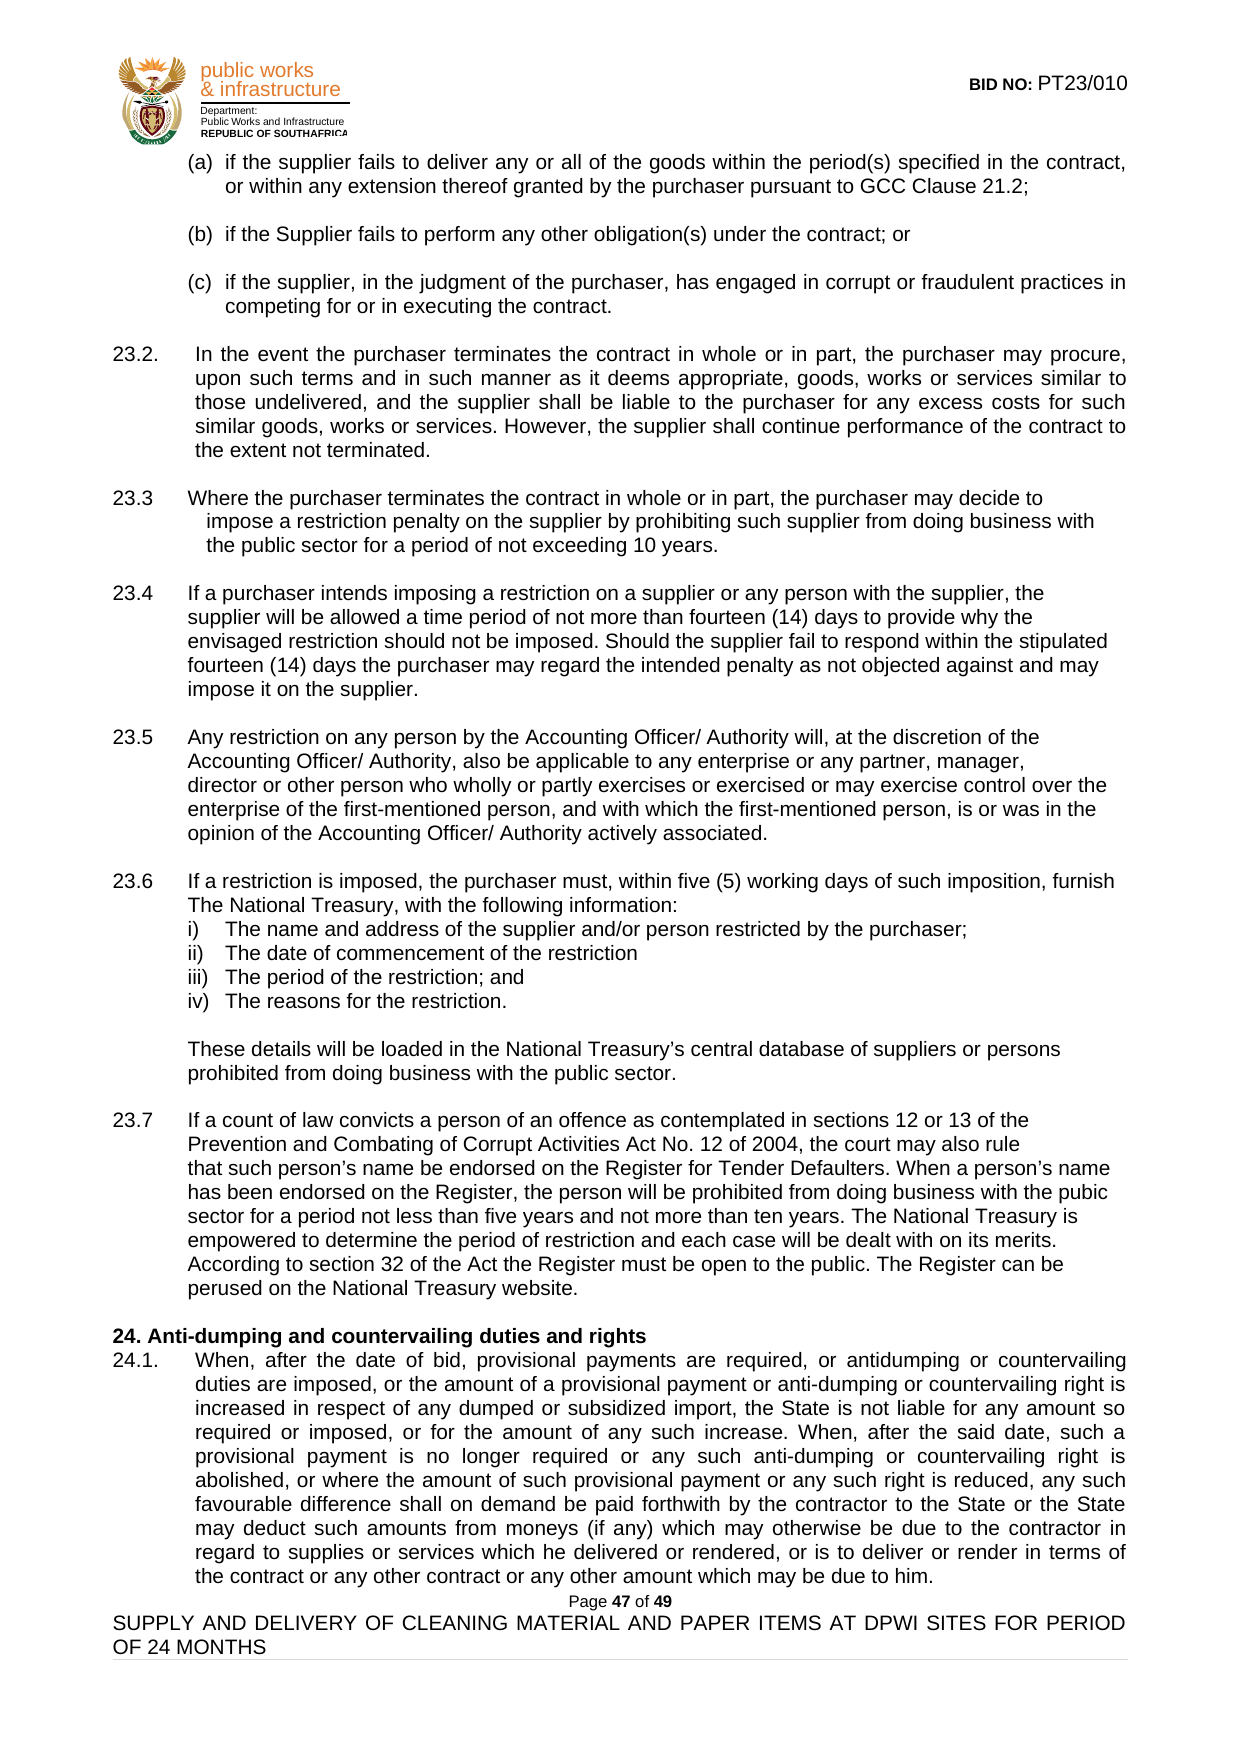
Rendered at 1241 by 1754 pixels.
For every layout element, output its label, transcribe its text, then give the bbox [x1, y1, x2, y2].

text Prevention and Combating of Corrupt Activities Act No. 12 of 2004, the court may also rule [187, 1132, 1128, 1156]
text supplier will be allowed a time period of not more than fourteen (14) days to provide why the [112, 605, 1128, 629]
list If a count of law convicts a person of an offence as contemplated in sections 12 or 13 of the [112, 1108, 1128, 1132]
text director or other person who wholly or partly exercises or exercised or may exercise control over the [187, 773, 1128, 797]
text 24. Anti-dumping and countervailing duties and rights [112, 1324, 1128, 1348]
text that such person’s name be endorsed on the Register for Tender Defaulters. When a person’s name has been endorsed on the Register, the person will be prohibited from doing business with the pubic sector for a period not less than five years and not more than ten years. The National Treasury is empowered to determine the period of restriction and each case will be dealt with on its merits. According to section 32 of the Act the Register must be open to the public. The Register can be perused on the National Treasury website. [187, 1156, 1128, 1300]
text These details will be loaded in the National Treasury’s central database of suppliers or persons prohibited from doing business with the public sector. [187, 1036, 1128, 1084]
list if the supplier, in the judgment of the purchaser, has engaged in corrupt or fraudulent practices in competing for or in executing the contract. [187, 270, 1128, 318]
text fourteen (14) days the purchaser may regard the intended penalty as not objected against and may [112, 653, 1128, 677]
text impose a restriction penalty on the supplier by prohibiting such supplier from doing business with [112, 509, 1128, 533]
text 23.4 If a purchaser intends imposing a restriction on a supplier or any person with the supplier, the [112, 581, 1128, 605]
text impose it on the supplier. [112, 677, 1128, 701]
list if the supplier fails to deliver any or all of the goods within the period(s) specified in the contract, or within any extension thereof granted by the purchaser pursuant to GCC Clause 21.2; [187, 150, 1128, 198]
text The National Treasury, with the following information: [187, 893, 1128, 917]
text 23.3 Where the purchaser terminates the contract in whole or in part, the purchaser may decide to [112, 485, 1128, 509]
text the public sector for a period of not exceeding 10 years. [112, 533, 1128, 557]
list If a restriction is imposed, the purchaser must, within five (5) working days of such imposition, furnish [112, 869, 1128, 893]
list The date of commencement of the restriction [187, 941, 1128, 964]
list In the event the purchaser terminates the contract in whole or in part, the purchaser may procure, upon such terms and in such mer as it deems appropriate, goods, works or services similar to those undelivered, and the supplier shall be liable to the purchaser for any excess costs for such similar goods, works or services. However, the supplier shall continue performance of the contract to the extent not terminated. [112, 342, 1128, 461]
list The name and address of the supplier and/or person restricted by the purchaser; [187, 917, 1128, 941]
list The period of the restriction; and [187, 964, 1128, 988]
list When, after the date of bid, provisional payments are required, or antidumping or countervailing duties are imposed, or the amount of a provisional payment or anti-dumping or countervailing right is increased in respect of any dumped or subsidized import, the State is not liable for any amount so required or imposed, or for the amount of any such increase. When, after the said date, such a provisional payment is no longer required or any such anti-dumping or countervailing right is abolished, or where the amount of such provisional payment or any such right is reduced, any such favourable difference shall on demand be paid forthwith by the contractor to the State or the State may deduct such amounts from moneys (if any) which may otherwise be due to the contractor in regard to supplies or services which he delivered or rendered, or is to deliver or render in terms of the contract or any other contract or any other amount which may be due to him. [112, 1348, 1128, 1587]
list if the Supplier fails to perform any other obligation(s) under the contract; or [187, 222, 1128, 246]
text Accounting Officer/ Authority, also be applicable to any enterprise or any partner, manager, [187, 749, 1128, 773]
list Any restriction on any person by the Accounting Officer/ Authority will, at the discretion of the [112, 725, 1128, 749]
text enterprise of the first-mentioned person, and with which the first-mentioned person, is or was in the opinion of the Accounting Officer/ Authority actively associated. [187, 797, 1128, 845]
list The reasons for the restriction. [187, 988, 1128, 1012]
text envisaged restriction should not be imposed. Should the supplier fail to respond within the stipulated [112, 629, 1128, 653]
